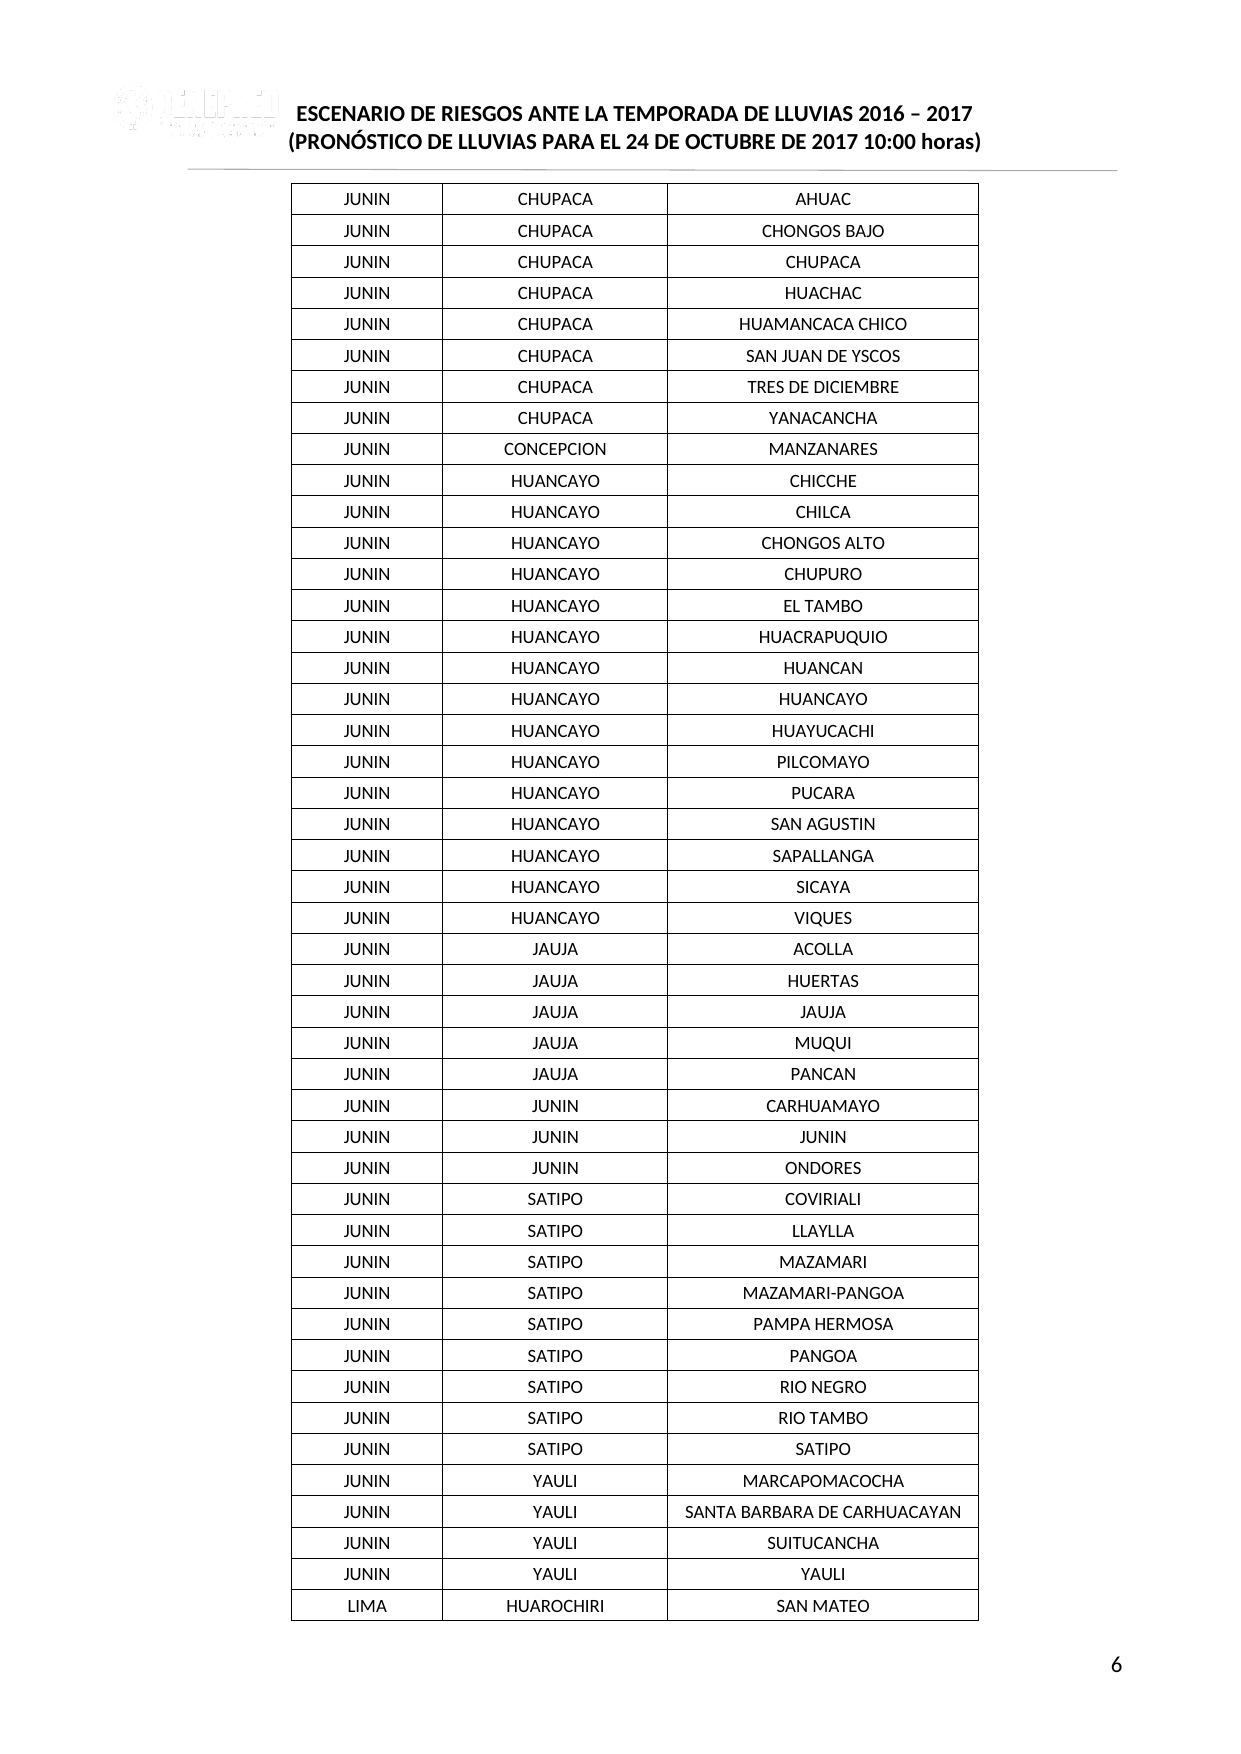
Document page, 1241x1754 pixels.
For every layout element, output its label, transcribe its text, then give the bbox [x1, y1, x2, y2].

table_cell SANTA BARBARA DE CARHUACAYAN [668, 1496, 978, 1527]
table_cell TRES DE DICIEMBRE [668, 371, 978, 402]
table_cell JUNIN [292, 1153, 442, 1183]
table_cell SATIPO [443, 1340, 667, 1370]
table_cell SAN JUAN DE YSCOS [668, 340, 978, 370]
table_cell HUANCAYO [443, 528, 667, 558]
table_cell JUNIN [292, 715, 442, 745]
table_cell MAZAMARI [668, 1246, 978, 1277]
table_cell YAULI [443, 1559, 667, 1589]
table_cell CHUPACA [443, 340, 667, 370]
table_cell JUNIN [292, 653, 442, 683]
table_cell PANCAN [668, 1059, 978, 1089]
table_cell CHUPACA [443, 309, 667, 339]
table_cell RIO NEGRO [668, 1371, 978, 1402]
table_cell SAPALLANGA [668, 840, 978, 870]
table_cell JUNIN [292, 996, 442, 1027]
table_cell YAULI [443, 1465, 667, 1495]
table_cell CHUPACA [443, 246, 667, 277]
table_cell HUAMANCACA CHICO [668, 309, 978, 339]
table_cell JUNIN [292, 1496, 442, 1527]
table_cell JUNIN [292, 1215, 442, 1245]
table_cell SATIPO [443, 1184, 667, 1214]
table_cell CONCEPCION [443, 434, 667, 464]
table_cell JUNIN [292, 809, 442, 839]
table_cell PUCARA [668, 778, 978, 808]
table_cell HUACHAC [668, 278, 978, 308]
table_cell HUANCAYO [443, 903, 667, 933]
table_cell YAULI [443, 1528, 667, 1558]
table_cell MARCAPOMACOCHA [668, 1465, 978, 1495]
table_cell JUNIN [292, 934, 442, 964]
table_cell AHUAC [668, 184, 978, 214]
table_cell JUNIN [292, 1528, 442, 1558]
table_cell CHUPACA [443, 278, 667, 308]
table_cell JUNIN [292, 778, 442, 808]
table_cell JUNIN [668, 1121, 978, 1152]
table_cell JUNIN [292, 1403, 442, 1433]
table_cell MUQUI [668, 1028, 978, 1058]
table_cell HUANCAYO [668, 684, 978, 714]
table_cell MANZANARES [668, 434, 978, 464]
table_cell CHICCHE [668, 465, 978, 495]
table_cell JUNIN [443, 1090, 667, 1120]
table_cell SATIPO [443, 1309, 667, 1339]
table_cell HUAYUCACHI [668, 715, 978, 745]
table_cell PILCOMAYO [668, 746, 978, 777]
table_cell HUANCAYO [443, 871, 667, 902]
table_cell CHONGOS BAJO [668, 215, 978, 245]
table_cell CHUPACA [443, 215, 667, 245]
table_cell JUNIN [443, 1121, 667, 1152]
table_cell COVIRIALI [668, 1184, 978, 1214]
table_cell JUNIN [292, 965, 442, 995]
table_cell SATIPO [443, 1278, 667, 1308]
table_cell JUNIN [292, 434, 442, 464]
table_cell SAN MATEO [668, 1590, 978, 1620]
table_cell JUNIN [292, 403, 442, 433]
table_cell SICAYA [668, 871, 978, 902]
table_cell SATIPO [443, 1434, 667, 1464]
table_cell CHUPACA [443, 184, 667, 214]
table_cell JUNIN [443, 1153, 667, 1183]
table_cell JUNIN [292, 684, 442, 714]
table_cell SAN AGUSTIN [668, 809, 978, 839]
table_cell SATIPO [443, 1403, 667, 1433]
table_cell HUANCAYO [443, 746, 667, 777]
table_cell JUNIN [292, 496, 442, 527]
table_cell JUNIN [292, 1121, 442, 1152]
table_cell JUNIN [292, 309, 442, 339]
table_cell VIQUES [668, 903, 978, 933]
table_cell JUNIN [292, 903, 442, 933]
table_cell HUANCAYO [443, 840, 667, 870]
table_cell CARHUAMAYO [668, 1090, 978, 1120]
table_cell JUNIN [292, 528, 442, 558]
table_cell JUNIN [292, 621, 442, 652]
table_cell HUANCAYO [443, 496, 667, 527]
table_cell JAUJA [443, 965, 667, 995]
picture [113, 82, 279, 138]
table_cell HUAROCHIRI [443, 1590, 667, 1620]
table_cell SATIPO [443, 1246, 667, 1277]
table_cell JAUJA [443, 1059, 667, 1089]
table_cell ACOLLA [668, 934, 978, 964]
table_cell YAULI [668, 1559, 978, 1589]
table_cell SATIPO [668, 1434, 978, 1464]
table_cell CHUPACA [668, 246, 978, 277]
table_cell JUNIN [292, 1465, 442, 1495]
table_cell JUNIN [292, 871, 442, 902]
table_cell PAMPA HERMOSA [668, 1309, 978, 1339]
table_cell HUACRAPUQUIO [668, 621, 978, 652]
table_cell HUANCAYO [443, 715, 667, 745]
table_cell HUANCAYO [443, 559, 667, 589]
table_cell HUERTAS [668, 965, 978, 995]
table_cell JUNIN [292, 371, 442, 402]
table_cell JUNIN [292, 1184, 442, 1214]
table_cell HUANCAYO [443, 778, 667, 808]
table_cell JUNIN [292, 1028, 442, 1058]
table_cell JUNIN [292, 746, 442, 777]
table_cell JUNIN [292, 1246, 442, 1277]
table_cell JUNIN [292, 1278, 442, 1308]
table_cell JUNIN [292, 246, 442, 277]
table_cell HUANCAYO [443, 465, 667, 495]
table_cell JUNIN [292, 840, 442, 870]
table_cell HUANCAYO [443, 653, 667, 683]
table_cell JUNIN [292, 278, 442, 308]
table_cell LIMA [292, 1590, 442, 1620]
table_cell LLAYLLA [668, 1215, 978, 1245]
table_cell CHUPACA [443, 403, 667, 433]
table_cell MAZAMARI-PANGOA [668, 1278, 978, 1308]
table_cell JUNIN [292, 1434, 442, 1464]
table_cell JUNIN [292, 340, 442, 370]
table_cell JUNIN [292, 1090, 442, 1120]
table_cell JAUJA [443, 1028, 667, 1058]
table_cell HUANCAYO [443, 621, 667, 652]
table_cell SUITUCANCHA [668, 1528, 978, 1558]
table_cell SATIPO [443, 1215, 667, 1245]
table_cell JUNIN [292, 215, 442, 245]
table_cell JUNIN [292, 1309, 442, 1339]
table_cell JAUJA [443, 996, 667, 1027]
table_cell JUNIN [292, 1559, 442, 1589]
table_cell SATIPO [443, 1371, 667, 1402]
table_cell YAULI [443, 1496, 667, 1527]
table_cell HUANCAYO [443, 590, 667, 620]
table_cell JAUJA [443, 934, 667, 964]
table_cell CHILCA [668, 496, 978, 527]
table_cell RIO TAMBO [668, 1403, 978, 1433]
table_cell JUNIN [292, 559, 442, 589]
table_cell EL TAMBO [668, 590, 978, 620]
table_cell JUNIN [292, 1340, 442, 1370]
table_cell JUNIN [292, 1371, 442, 1402]
table_cell JAUJA [668, 996, 978, 1027]
table_cell JUNIN [292, 590, 442, 620]
table_cell HUANCAN [668, 653, 978, 683]
table_cell ONDORES [668, 1153, 978, 1183]
table_cell JUNIN [292, 1059, 442, 1089]
table_cell CHUPACA [443, 371, 667, 402]
table_cell YANACANCHA [668, 403, 978, 433]
table_cell HUANCAYO [443, 684, 667, 714]
table_cell CHUPURO [668, 559, 978, 589]
table_cell HUANCAYO [443, 809, 667, 839]
table_cell CHONGOS ALTO [668, 528, 978, 558]
table_cell JUNIN [292, 184, 442, 214]
table_cell PANGOA [668, 1340, 978, 1370]
table_cell JUNIN [292, 465, 442, 495]
